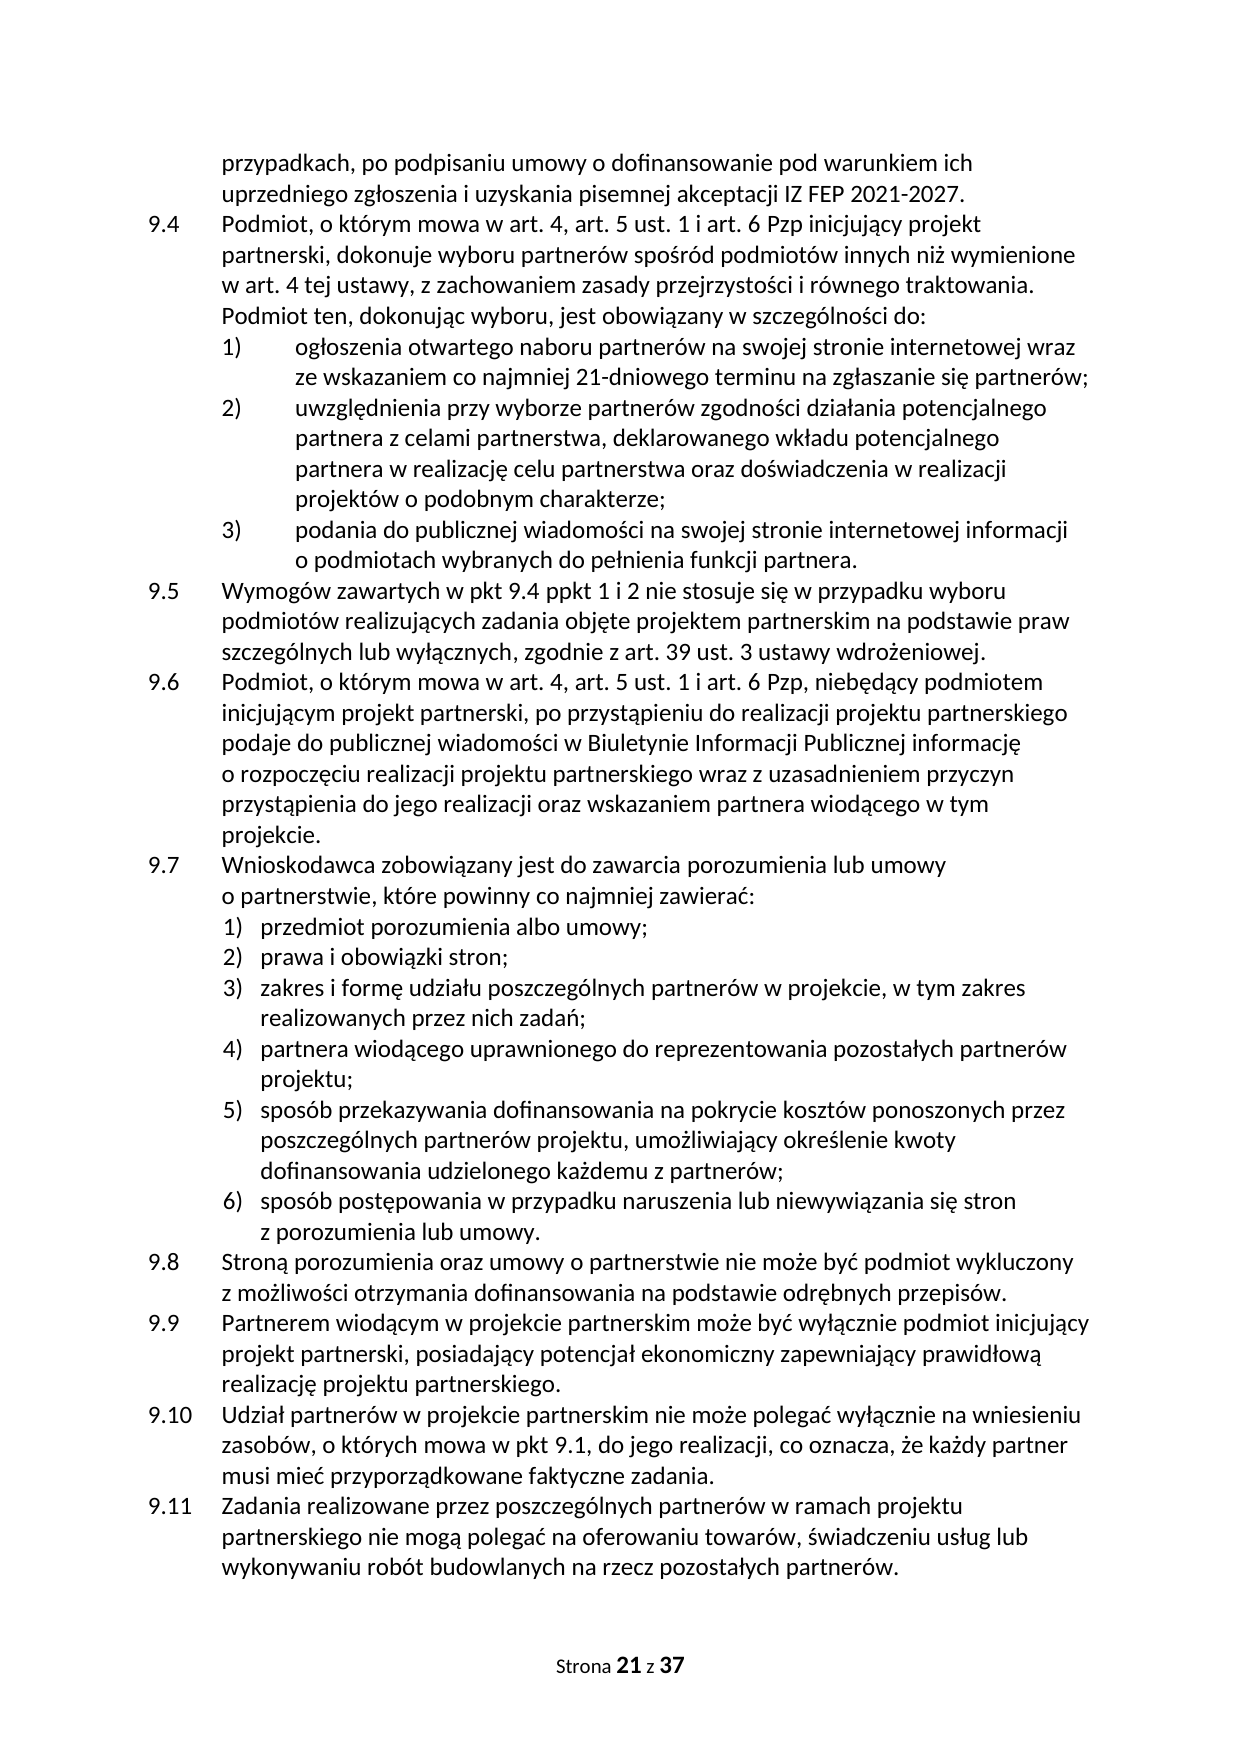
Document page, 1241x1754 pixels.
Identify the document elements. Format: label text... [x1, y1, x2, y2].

list prawa i obowiązki stron; [223, 941, 1093, 972]
list zakres i formę udziału poszczególnych partnerów w projekcie, w tym zakres realizowanych przez nich zadań; [223, 972, 1093, 1033]
list ogłoszenia otwartego naboru partnerów na swojej stronie internetowej wraz ze wskazaniem co najmniej 21-dniowego terminu na zgłaszanie się partnerów; [221, 331, 1093, 392]
list o partnerstwie, które powinny co najmniej zawierać: [221, 880, 1093, 911]
list Podmiot, o którym mowa w art. 4, art. 5 ust. 1 i art. 6 Pzp, niebędący podmiotem inicjującym projekt partnerski, po przystąpieniu do realizacji projektu partnerskiego podaje do publicznej wiadomości w Biuletynie Informacji Publicznej informację o rozpoczęciu realizacji projektu partnerskiego wraz z uzasadnieniem przyczyn przystąpienia do jego realizacji oraz wskazaniem partnera wiodącego w tym projekcie. [148, 666, 1093, 849]
list Udział partnerów w projekcie partnerskim nie może polegać wyłącznie na wniesieniu zasobów, o których mowa w pkt 9.1, do jego realizacji, co oznacza, że każdy partner musi mieć przyporządkowane faktyczne zadania. [148, 1399, 1093, 1491]
list Wymogów zawartych w pkt 9.4 ppkt 1 i 2 nie stosuje się w przypadku wyboru podmiotów realizujących zadania objęte projektem partnerskim na podstawie praw szczególnych lub wyłącznych, zgodnie z art. 39 ust. 3 ustawy wdrożeniowej. [148, 575, 1093, 666]
list Wnioskodawca zobowiązany jest do zawarcia porozumienia lub umowy [148, 849, 1093, 880]
list Partnerem wiodącym w projekcie partnerskim może być wyłącznie podmiot inicjujący projekt partnerski, posiadający potencjał ekonomiczny zapewniający prawidłową realizację projektu partnerskiego. [148, 1307, 1093, 1399]
list uwzględnienia przy wyborze partnerów zgodności działania potencjalnego partnera z celami partnerstwa, deklarowanego wkładu potencjalnego partnera w realizację celu partnerstwa oraz doświadczenia w realizacji projektów o podobnym charakterze; [221, 392, 1093, 514]
list podania do publicznej wiadomości na swojej stronie internetowej informacji o podmiotach wybranych do pełnienia funkcji partnera. [221, 514, 1093, 575]
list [148, 148, 1093, 209]
list sposób przekazywania dofinansowania na pokrycie kosztów ponoszonych przez poszczególnych partnerów projektu, umożliwiający określenie kwoty dofinansowania udzielonego każdemu z partnerów; [223, 1094, 1093, 1185]
list przedmiot porozumienia albo umowy; [223, 911, 1093, 941]
list Stroną porozumienia oraz umowy o partnerstwie nie może być podmiot wykluczony z możliwości otrzymania dofinansowania na podstawie odrębnych przepisów. [148, 1246, 1093, 1307]
list Zadania realizowane przez poszczególnych partnerów w ramach projektu partnerskiego nie mogą polegać na oferowaniu towarów, świadczeniu usług lub wykonywaniu robót budowlanych na rzecz pozostałych partnerów. [148, 1491, 1093, 1582]
list Podmiot, o którym mowa w art. 4, art. 5 ust. 1 i art. 6 Pzp inicjujący projekt partnerski, dokonuje wyboru partnerów spośród podmiotów innych niż wymienione w art. 4 tej ustawy, z zachowaniem zasady przejrzystości i równego traktowania. Podmiot ten, dokonując wyboru, jest obowiązany w szczególności do: [148, 209, 1093, 331]
list sposób postępowania w przypadku naruszenia lub niewywiązania się stron z porozumienia lub umowy. [223, 1185, 1093, 1246]
list partnera wiodącego uprawnionego do reprezentowania pozostałych partnerów projektu; [223, 1033, 1093, 1094]
